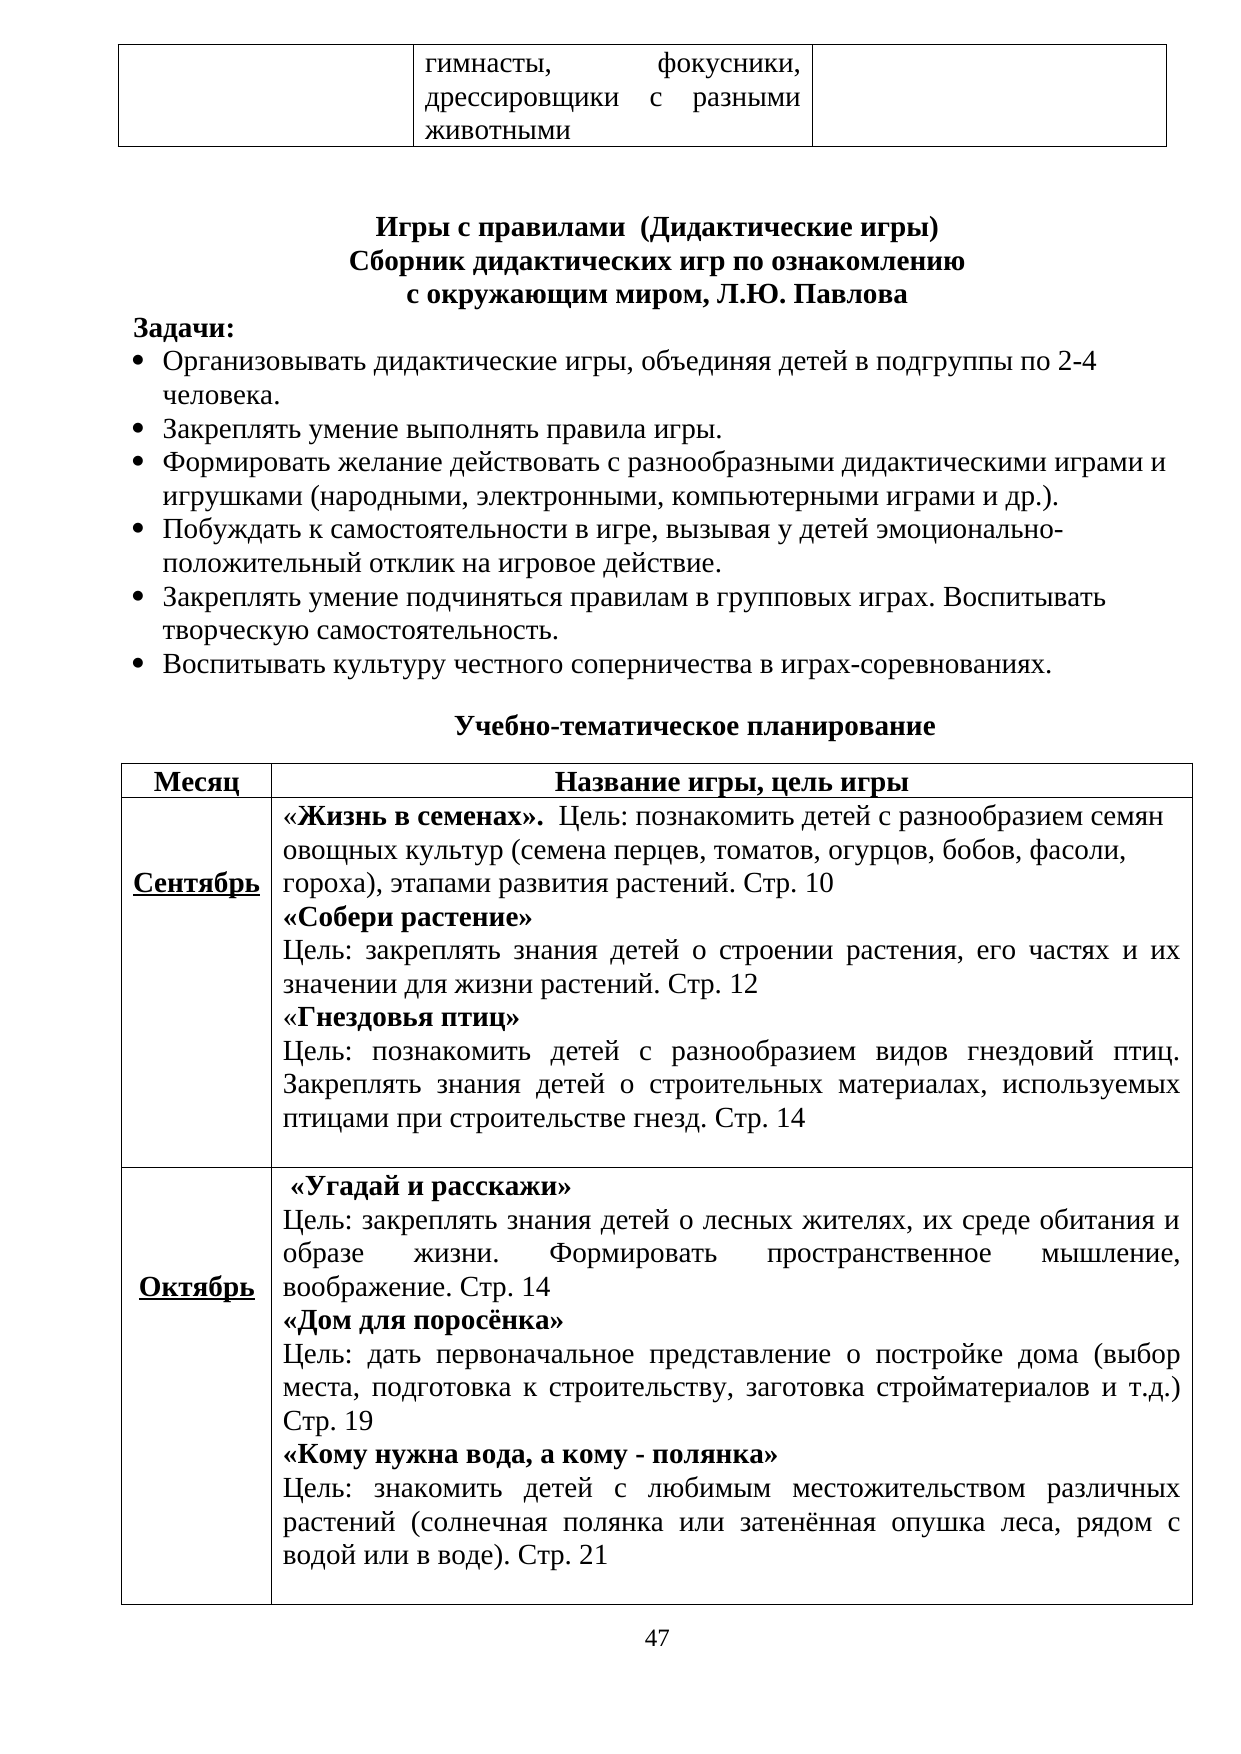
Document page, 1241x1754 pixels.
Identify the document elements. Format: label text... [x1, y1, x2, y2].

table_cell «Жизнь в семенах». Цель: познакомить детей с разнообразием семян овощных культур (семена перцев, томатов, огурцов, бобов, фасоли, гороха), этапами развития растений. Стр. 10 «Собери растение» Цель: закреплять знания детей о строении растения, его частях и их значении для жизни растений. Стр. 12 «Гнездовья птиц» Цель: познакомить детей с разнообразием видов гнездовий птиц. Закреплять знания детей о строительных материалах, используемых птицами при строительстве гнезд. Стр. 14 [272, 798, 1192, 1167]
text с окружающим миром, Л.Ю. Павлова [133, 276, 1181, 310]
list Закреплять умение подчиняться правилам в групповых играх. Воспитывать творческую самостоятельность. [133, 579, 1181, 646]
table_cell Октябрь [122, 1168, 271, 1604]
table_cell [119, 45, 413, 146]
list Учебно-тематическое планирование [208, 708, 1181, 742]
list Организовывать дидактические игры, объединяя детей в подгруппы по 2-4 человека. [133, 343, 1181, 411]
list Воспитывать культуру честного соперничества в играх-соревнованиях. [133, 646, 1181, 679]
table_cell «Угадай и расскажи» Цель: закреплять знания детей о лесных жителях, их среде обитания и образе жизни. Формировать пространственное мышление, воображение. Стр. 14 «Дом для поросёнка» Цель: дать первоначальное представление о постройке дома (выбор места, подготовка к строительству, заготовка стройматериалов и т.д.) Стр. 19 «Кому нужна вода, а кому - полянка» Цель: знакомить детей с любимым местожительством различных растений (солнечная полянка или затенённая опушка леса, рядом с водой или в воде). Стр. 21 [272, 1168, 1192, 1604]
table_header Месяц [122, 764, 271, 797]
text Задачи: [133, 310, 1181, 343]
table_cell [813, 45, 1166, 146]
list Побуждать к самостоятельности в игре, вызывая у детей эмоционально-положительный отклик на игровое действие. [133, 512, 1181, 579]
text Игры с правилами (Дидактические игры) [133, 209, 1181, 243]
table_cell Сентябрь [122, 798, 271, 1167]
list Закреплять умение выполнять правила игры. [133, 411, 1181, 444]
list Формировать желание действовать с разнообразными дидактическими играми и игрушками (народными, электронными, компьютерными играми и др.). [133, 444, 1181, 512]
table_header Название игры, цель игры [272, 764, 1192, 797]
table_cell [414, 45, 812, 146]
text Сборник дидактических игр по ознакомлению [133, 243, 1181, 276]
